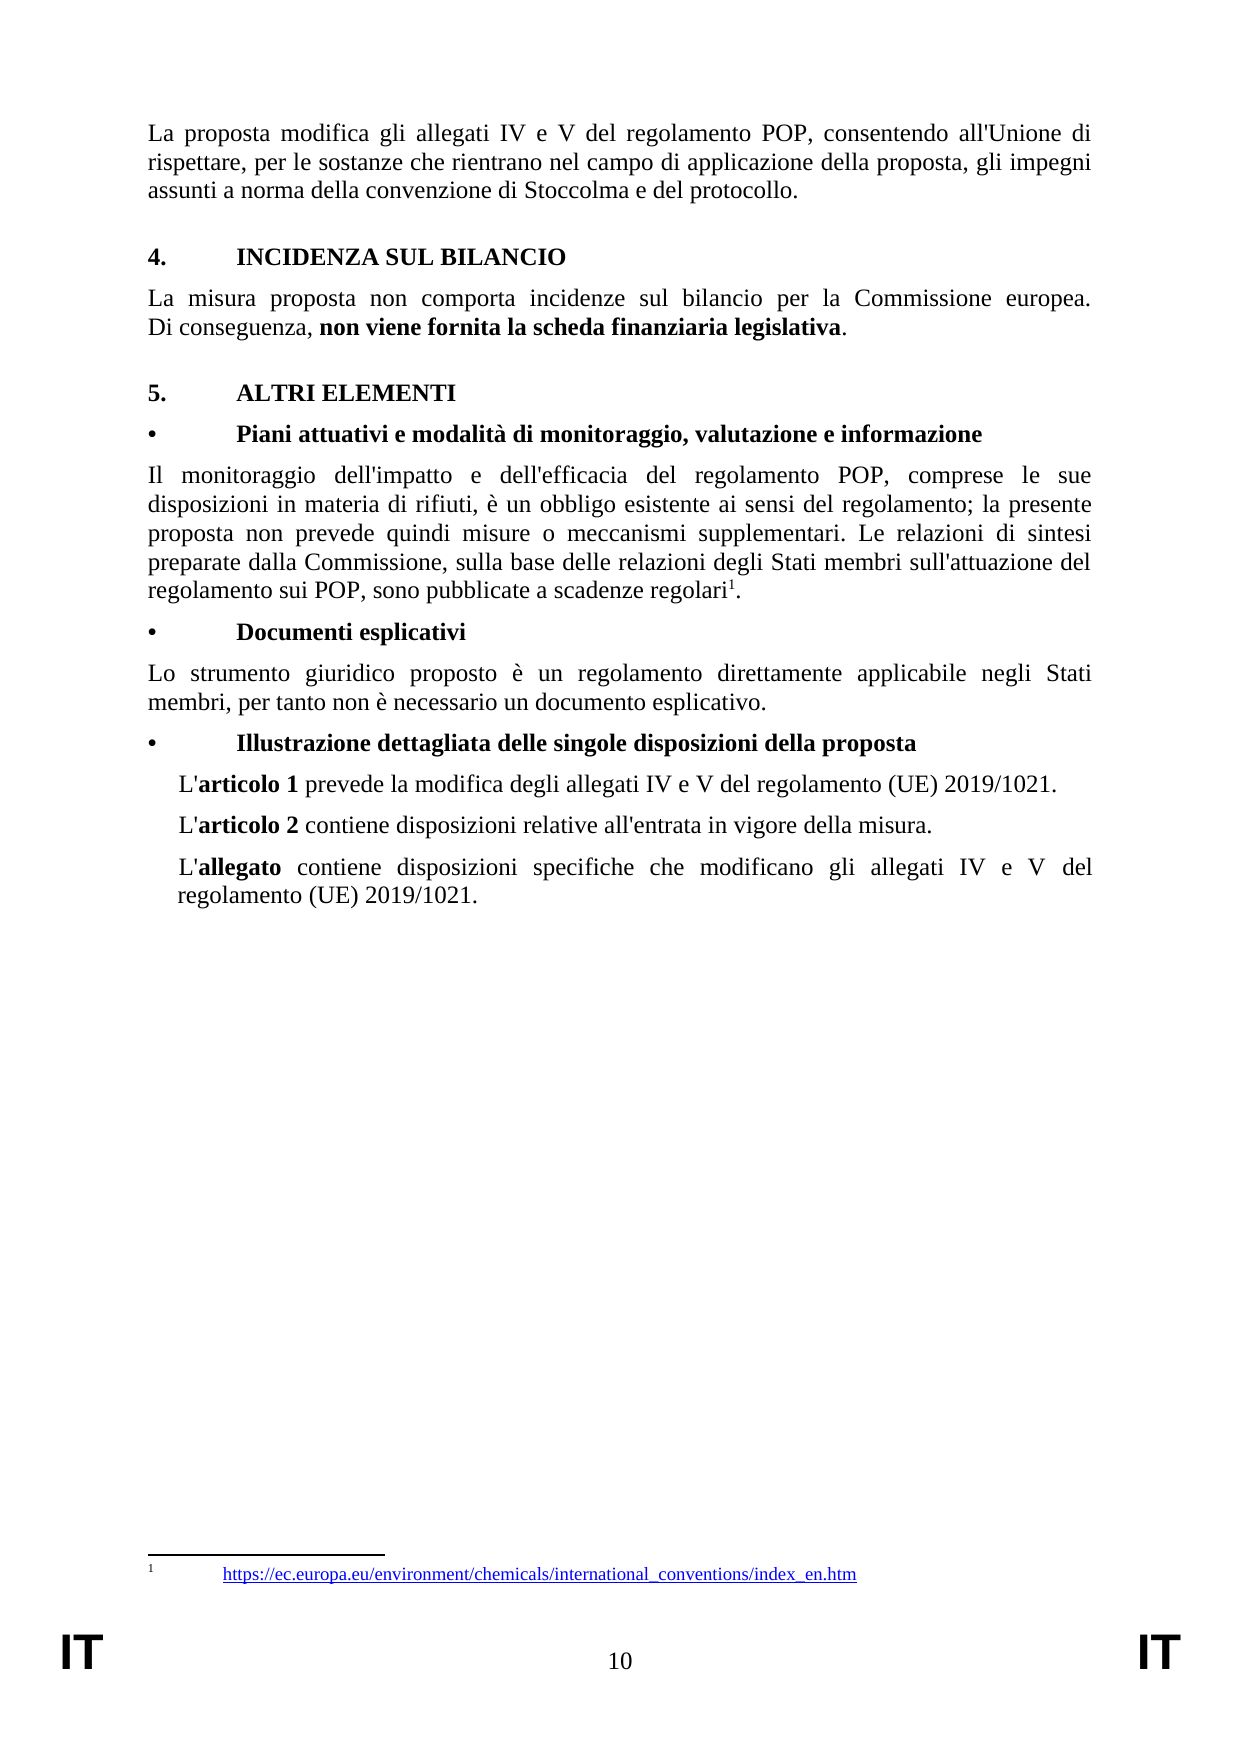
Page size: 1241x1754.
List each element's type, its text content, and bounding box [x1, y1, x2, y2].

text L'articolo 2 contiene disposizioni relative all'entrata in vigore della misura. [177, 811, 1093, 839]
text La proposta modifica gli allegati IV e V del regolamento POP, consentendo all'Unione di rispettare, per le sostanze che rientrano nel campo di applicazione della proposta, gli impegni assunti a norma della convenzione di Stoccolma e del protocollo. [148, 118, 1093, 204]
subtitle 4. INCIDENZA SUL BILANCIO [148, 242, 1093, 271]
text Il monitoraggio dell'impatto e dell'efficacia del regolamento POP, comprese le sue disposizioni in materia di rifiuti, è un obbligo esistente ai sensi del regolamento; la presente proposta non prevede quindi misure o meccanismi supplementari. Le relazioni di sintesi preparate dalla Commissione, sulla base delle relazioni degli Stati membri sull'attuazione del regolamento sui POP, sono pubblicate a scadenze regolari. [148, 461, 1093, 604]
text Lo strumento giuridico proposto è un regolamento direttamente applicabile negli Stati membri, per tanto non è necessario un documento esplicativo. [148, 658, 1093, 716]
subtitle 5. ALTRI ELEMENTI [148, 378, 1093, 407]
text La misura proposta non comporta incidenze sul bilancio per la Commissione europea. Di conseguenza, non viene fornita la scheda finanziaria legislativa. [148, 283, 1093, 341]
subtitle • Illustrazione dettagliata delle singole disposizioni della proposta [148, 728, 1093, 757]
text L'articolo 1 prevede la modifica degli allegati IV e V del regolamento (UE) 2019/1021. [177, 769, 1093, 798]
subtitle • Piani attuativi e modalità di monitoraggio, valutazione e informazione [148, 419, 1093, 448]
text L'allegato contiene disposizioni specifiche che modificano gli allegati IV e V del regolamento (UE) 2019/1021. [177, 852, 1093, 909]
subtitle • Documenti esplicativi [148, 617, 1093, 646]
